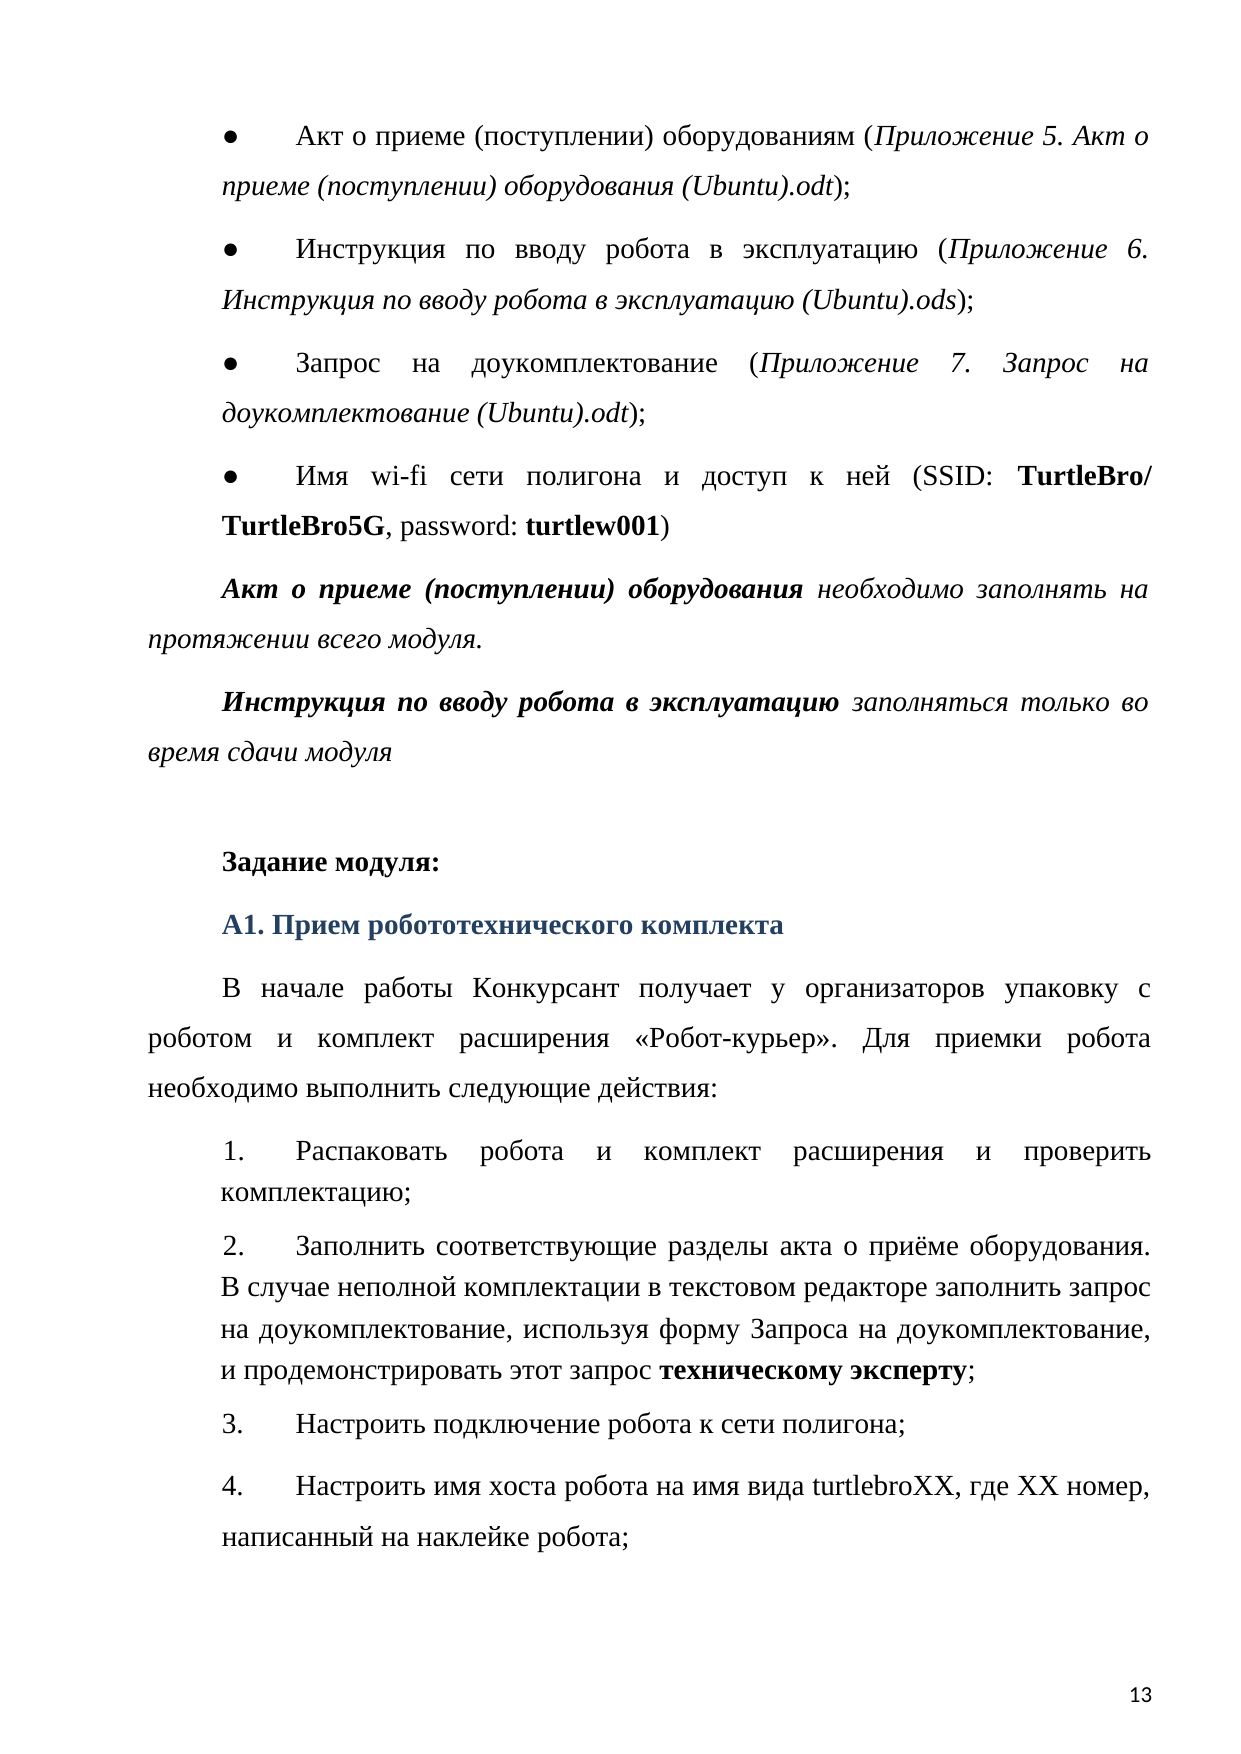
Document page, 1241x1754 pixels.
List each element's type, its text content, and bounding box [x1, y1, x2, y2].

text Задание модуля: [148, 844, 1152, 878]
list Настроить подключение робота к сети полигона; [222, 1406, 1152, 1439]
text Акт о приеме (поступлении) оборудования необходимо заполнять на протяжении всего модуля. [148, 571, 1152, 655]
list Акт о приеме (поступлении) оборудованиям (Приложение 5. Акт о приеме (поступлении) оборудования (Ubuntu).odt); [222, 118, 1152, 202]
list Запрос на доукомплектование (Приложение 7. Запрос на доукомплектование (Ubuntu).odt); [222, 344, 1152, 428]
text Инструкция по вводу робота в эксплуатацию заполняться только во время сдачи модуля [148, 684, 1152, 768]
list Инструкция по вводу робота в эксплуатацию (Приложение 6. Инструкция по вводу робота в эксплуатацию (Ubuntu).ods); [222, 231, 1152, 315]
subtitle А1. Прием робототехнического комплекта [148, 907, 1152, 941]
list Заполнить соответствующие разделы акта о приёме оборудования. В случае неполной комплектации в текстовом редакторе заполнить запрос на доукомплектование, используя форму Запроса на доукомплектование, и продемонстрировать этот запрос техническому эксперту; [220, 1228, 1152, 1386]
list Имя wi-fi сети полигона и доступ к ней (SSID: TurtleBro/ TurtleBro5G, password: turtlew001) [222, 458, 1152, 542]
text В начале работы Конкурсант получает у организаторов упаковку с роботом и комплект расширения «Робот-курьер». Для приемки робота необходимо выполнить следующие действия: [148, 970, 1152, 1104]
list Распаковать робота и комплект расширения и проверить комплектацию; [220, 1133, 1152, 1208]
list Настроить имя хоста робота на имя вида turtlebroXX, где XX номер, написанный на наклейке робота; [222, 1468, 1152, 1552]
